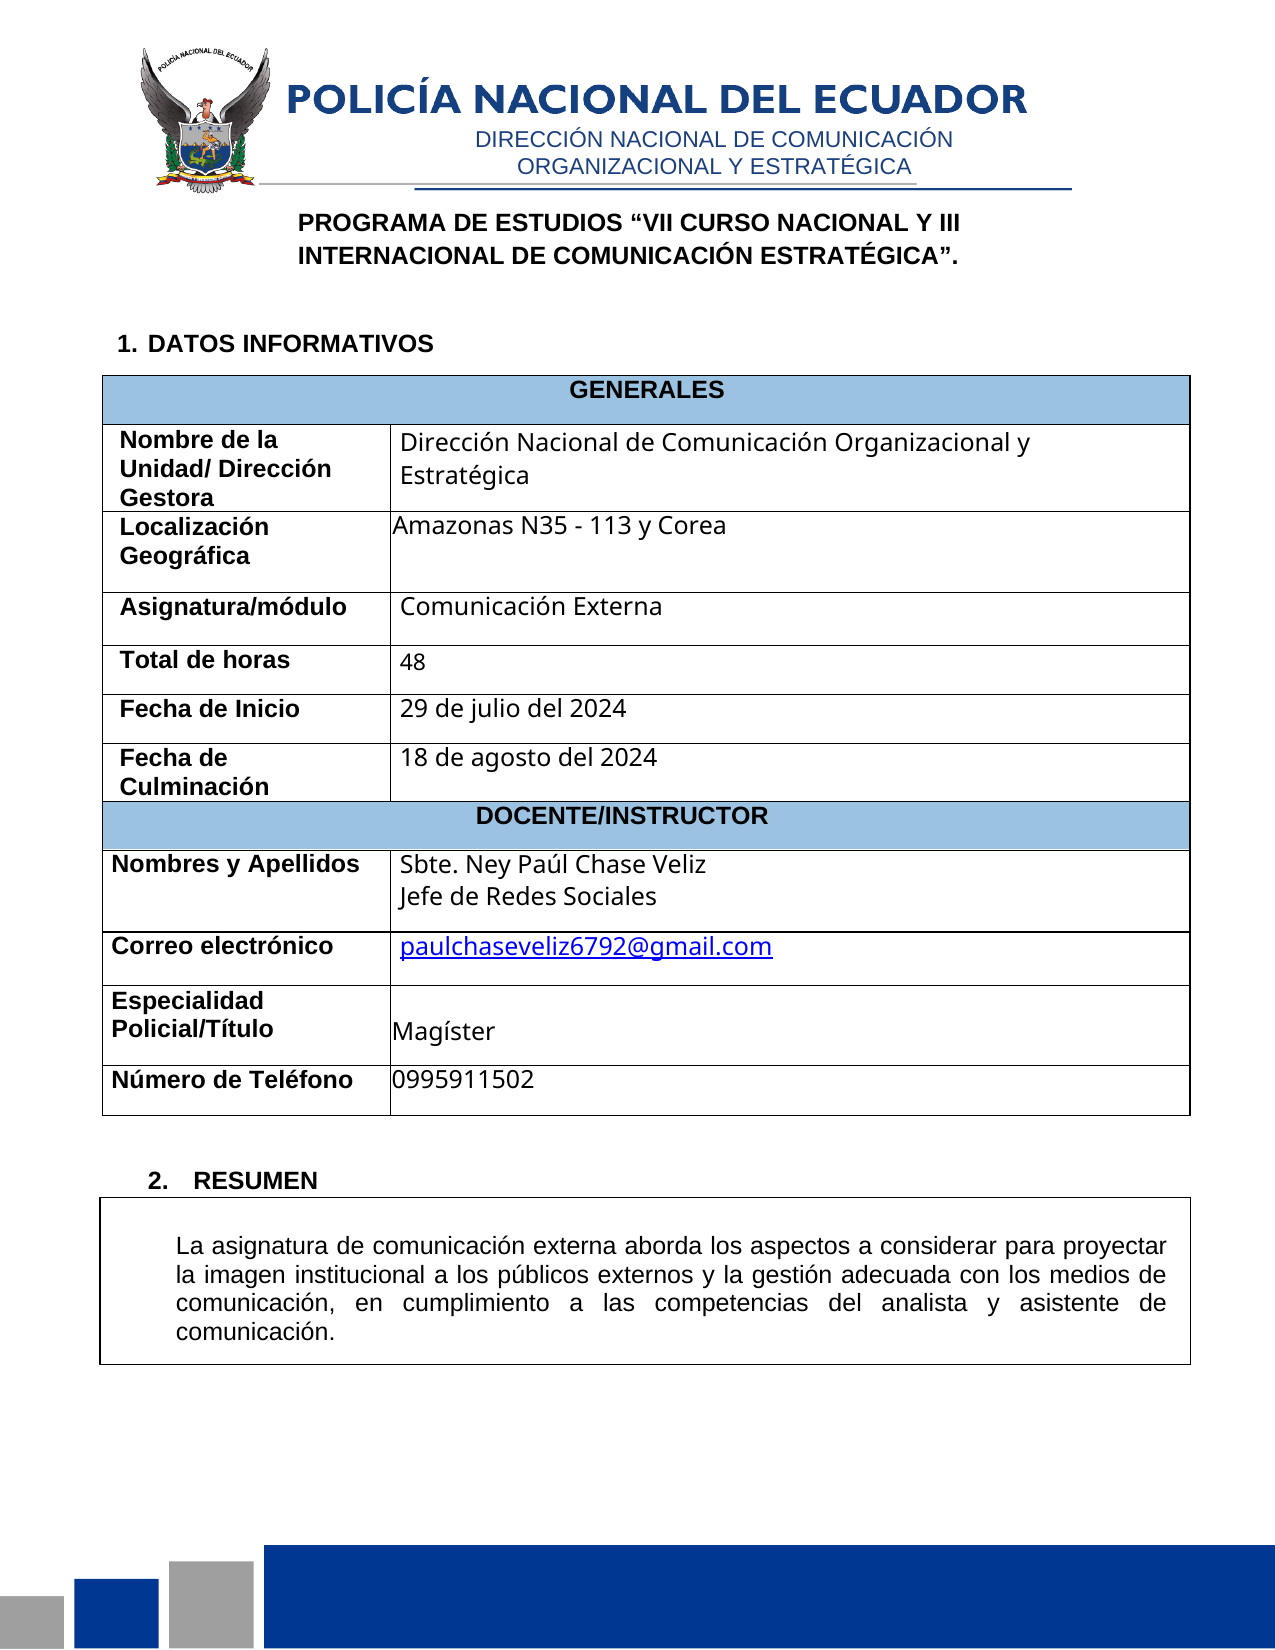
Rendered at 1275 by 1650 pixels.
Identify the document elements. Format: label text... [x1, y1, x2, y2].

table_cell Dirección Nacional de Comunicación Organizacional y Estratégica [391, 425, 1189, 511]
table_cell Nombre de la Unidad/ Dirección Gestora [103, 425, 390, 511]
table_cell Nombres y Apellidos [103, 851, 390, 931]
table_cell Especialidad Policial/Título [103, 986, 390, 1065]
table_cell 48 [391, 646, 1189, 694]
table_cell Número de Teléfono [103, 1066, 390, 1114]
picture [133, 40, 1072, 197]
table_cell Sbte. Ney Paúl Chase Veliz Jefe de Redes Sociales [391, 851, 1189, 931]
table_cell Fecha de Inicio [103, 695, 390, 743]
list RESUMEN [148, 1166, 1137, 1195]
table_cell Fecha de Culminación [103, 744, 390, 801]
table_cell Amazonas N35 - 113 y Corea [391, 512, 1189, 592]
table_cell Total de horas [103, 646, 390, 694]
table_cell DOCENTE/INSTRUCTOR [103, 802, 1189, 849]
table_cell 29 de julio del 2024 [391, 695, 1189, 743]
subtitle DATOS INFORMATIVOS [117, 329, 1157, 358]
table_cell Localización Geográfica [103, 512, 390, 592]
text PROGRAMA DE ESTUDIOS “VII CURSO NACIONAL Y III INTERNACIONAL DE COMUNICACIÓN ESTRATÉGICA”. [298, 208, 1119, 270]
table_cell Asignatura/módulo [103, 593, 390, 645]
table_cell 18 de agosto del 2024 [391, 744, 1189, 801]
table_cell 0995911502 [391, 1066, 1189, 1114]
table_cell Comunicación Externa [391, 593, 1189, 645]
table_cell Correo electrónico [103, 933, 390, 985]
table_cell Magíster [391, 986, 1189, 1065]
table_cell paulchaseveliz6792@gmail.com [391, 933, 1189, 985]
table_header GENERALES [103, 376, 1189, 424]
